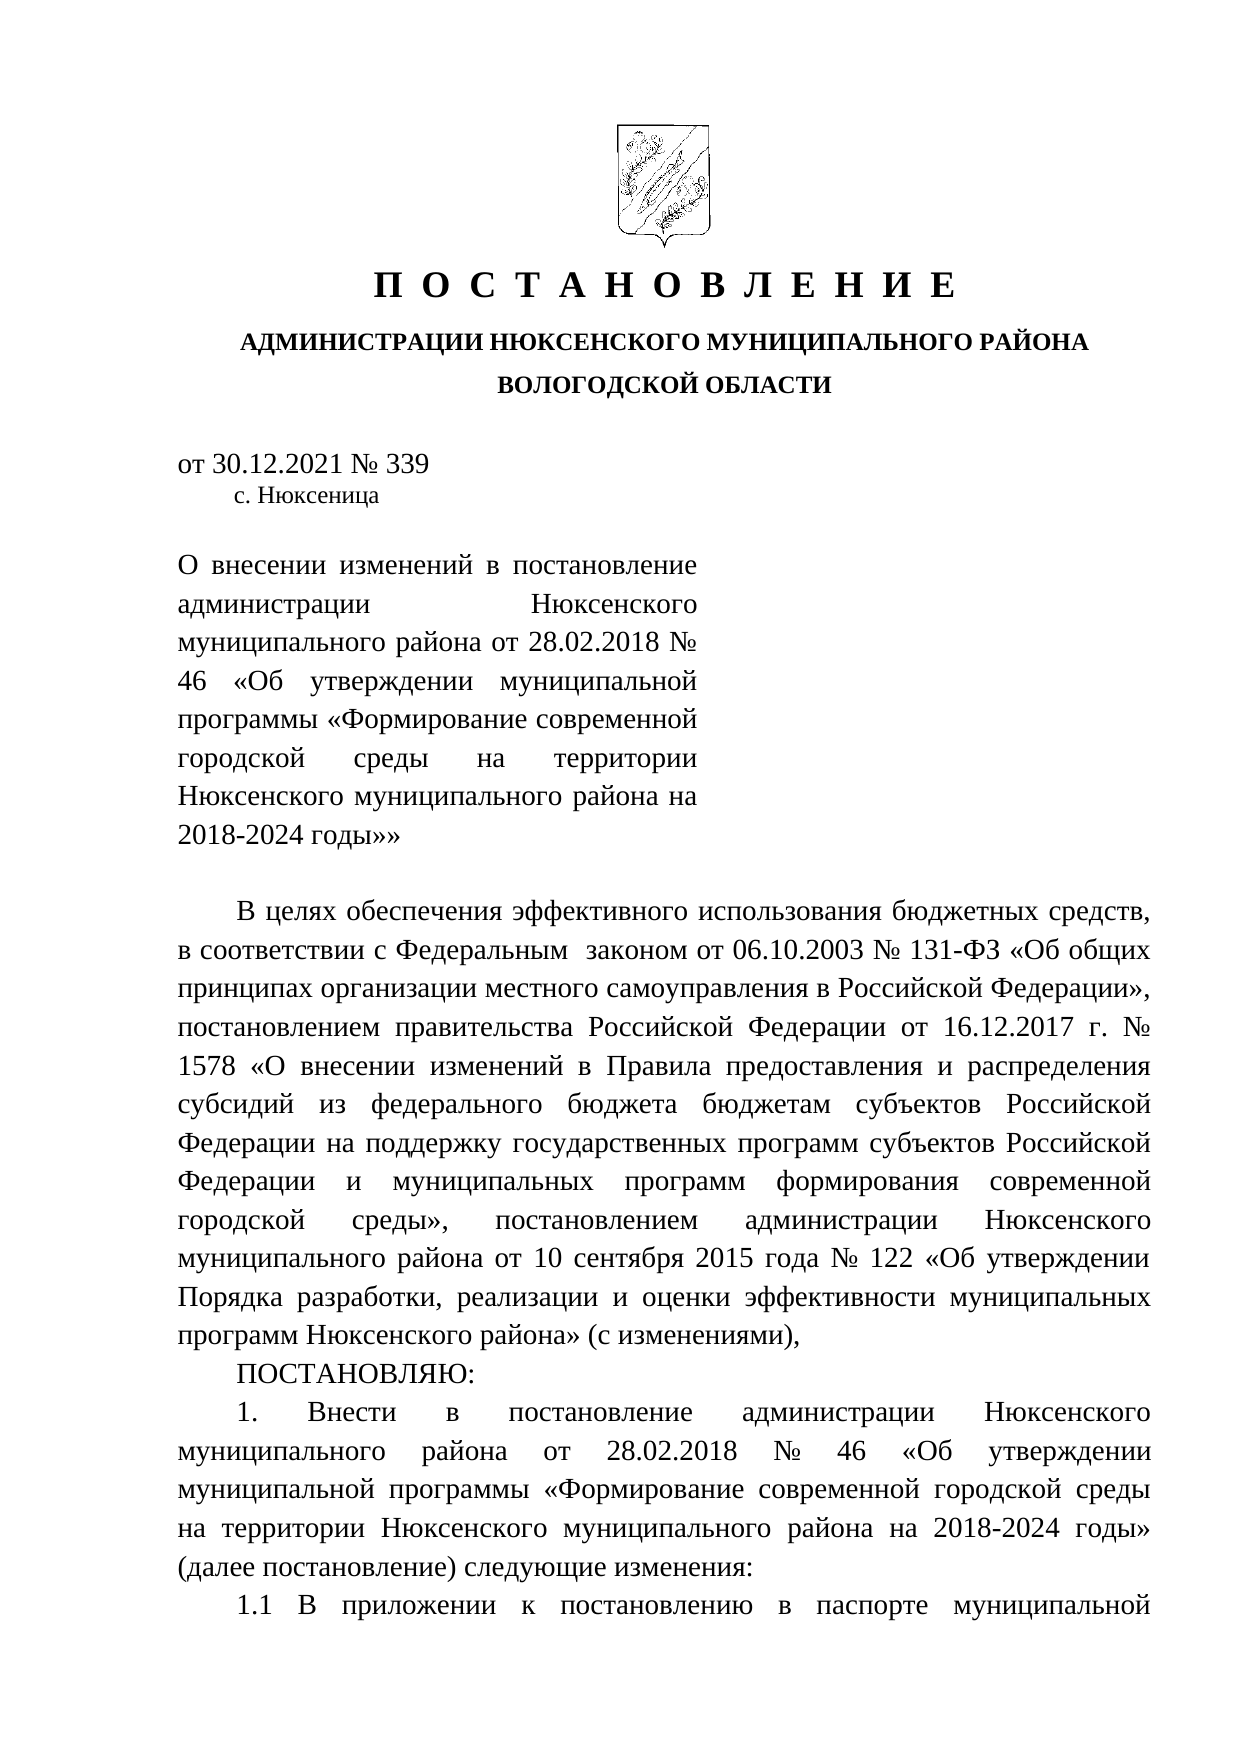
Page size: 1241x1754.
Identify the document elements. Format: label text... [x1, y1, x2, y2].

text ВОЛОГОДСКОЙ ОБЛАСТИ [177, 370, 1152, 399]
table_header О внесении изменений в постановление администрации Нюксенского муниципального района от 28.02.2018 № 46 «Об утверждении муниципальной программы «Формирование современной городской среды на территории Нюксенского муниципального района на 2018-2024 годы»» [166, 547, 709, 855]
text АДМИНИСТРАЦИИ НЮКСЕНСКОГО МУНИЦИПАЛЬНОГО РАЙОНА [177, 327, 1152, 356]
text П О С Т А Н О В Л Е Н И Е [177, 262, 1152, 305]
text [177, 1587, 1152, 1621]
picture [607, 118, 722, 248]
text 1. Внести в постановление администрации Нюксенского муниципального района от 28.02.2018 № 46 «Об утверждении муниципальной программы «Формирование современной городской среды на территории Нюксенского муниципального района на 2018-2024 годы» (далее постановление) следующие изменения: [177, 1394, 1152, 1582]
text ПОСТАНОВЛЯЮ: [177, 1356, 1152, 1389]
text от 30.12.2021 № 339 [177, 447, 1152, 480]
text В целях обеспечения эффективного использования бюджетных средств, в соответствии с Федеральным законом от 06.10.2003 № 131-ФЗ «Об общих принципах организации местного самоуправления в Российской Федерации», постановлением правительства Российской Федерации от 16.12.2017 г. № 1578 «О внесении изменений в Правила предоставления и распределения субсидий из федерального бюджета бюджетам субъектов Российской Федерации на поддержку государственных программ субъектов Российской Федерации и муниципальных программ формирования современной городской среды», постановлением администрации Нюксенского муниципального района от 10 сентября 2015 года № 122 «Об утверждении Порядка разработки, реализации и оценки эффективности муниципальных программ Нюксенского района» (с изменениями), [177, 893, 1152, 1351]
text с. Нюксеница [177, 480, 1152, 509]
